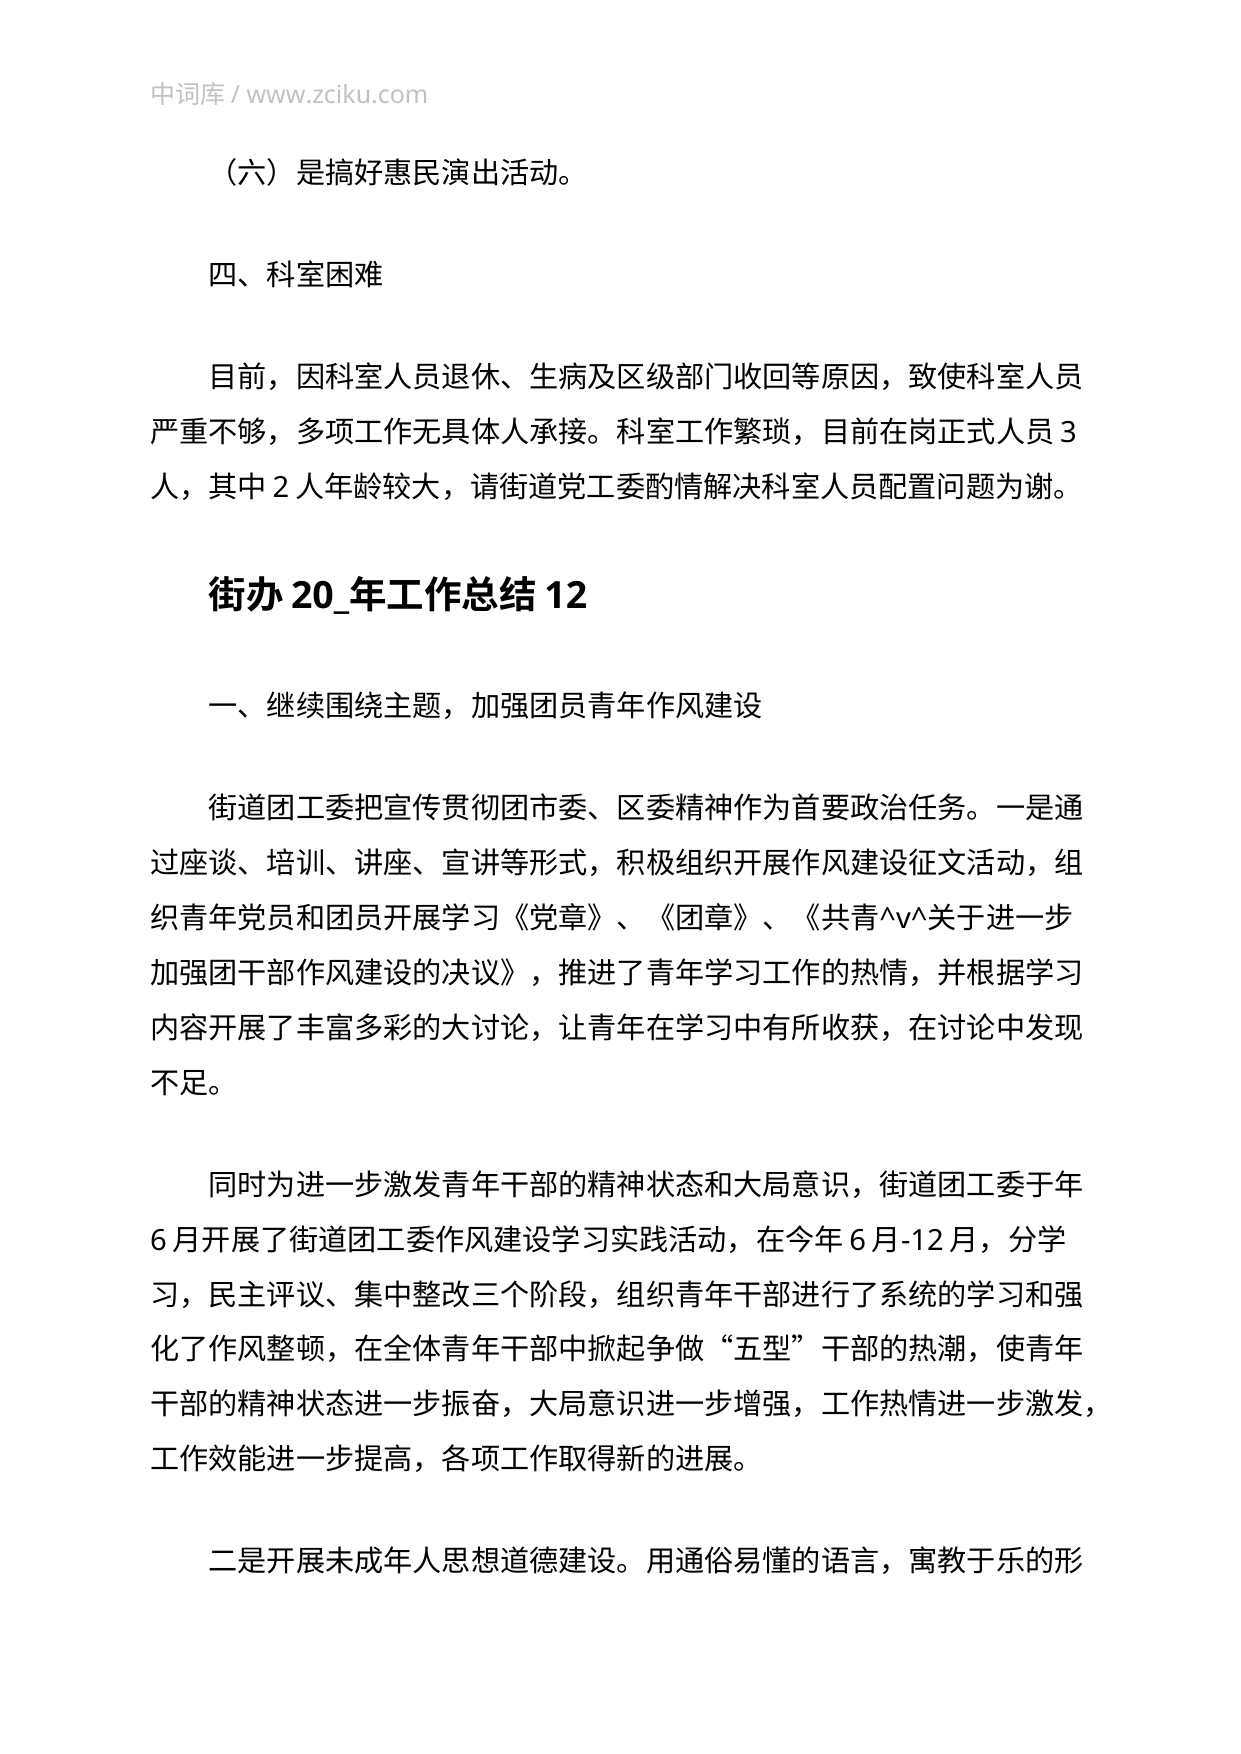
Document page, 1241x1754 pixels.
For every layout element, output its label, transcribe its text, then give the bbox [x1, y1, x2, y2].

text （六）是搞好惠民演出活动。 [150, 150, 1090, 192]
text 同时为进一步激发青年干部的精神状态和大局意识，街道团工委于年6月开展了街道团工委作风建设学习实践活动，在今年6月-12月，分学习，民主评议、集中整改三个阶段，组织青年干部进行了系统的学习和强化了作风整顿，在全体青年干部中掀起争做“五型”干部的热潮，使青年干部的精神状态进一步振奋，大局意识进一步增强，工作热情进一步激发，工作效能进一步提高，各项工作取得新的进展。 [150, 1161, 1090, 1478]
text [150, 1537, 1090, 1580]
text 四、科室困难 [150, 252, 1090, 294]
text 目前，因科室人员退休、生病及区级部门收回等原因，致使科室人员严重不够，多项工作无具体人承接。科室工作繁琐，目前在岗正式人员3人，其中2人年龄较大，请街道党工委酌情解决科室人员配置问题为谢。 [150, 353, 1090, 506]
text 街办20_年工作总结12 [150, 565, 1090, 620]
text 一、继续围绕主题，加强团员青年作风建设 [150, 683, 1090, 725]
text 街道团工委把宣传贯彻团市委、区委精神作为首要政治任务。一是通过座谈、培训、讲座、宣讲等形式，积极组织开展作风建设征文活动，组织青年党员和团员开展学习《党章》、《团章》、《共青^v^关于进一步加强团干部作风建设的决议》，推进了青年学习工作的热情，并根据学习内容开展了丰富多彩的大讨论，让青年在学习中有所收获，在讨论中发现不足。 [150, 785, 1090, 1102]
